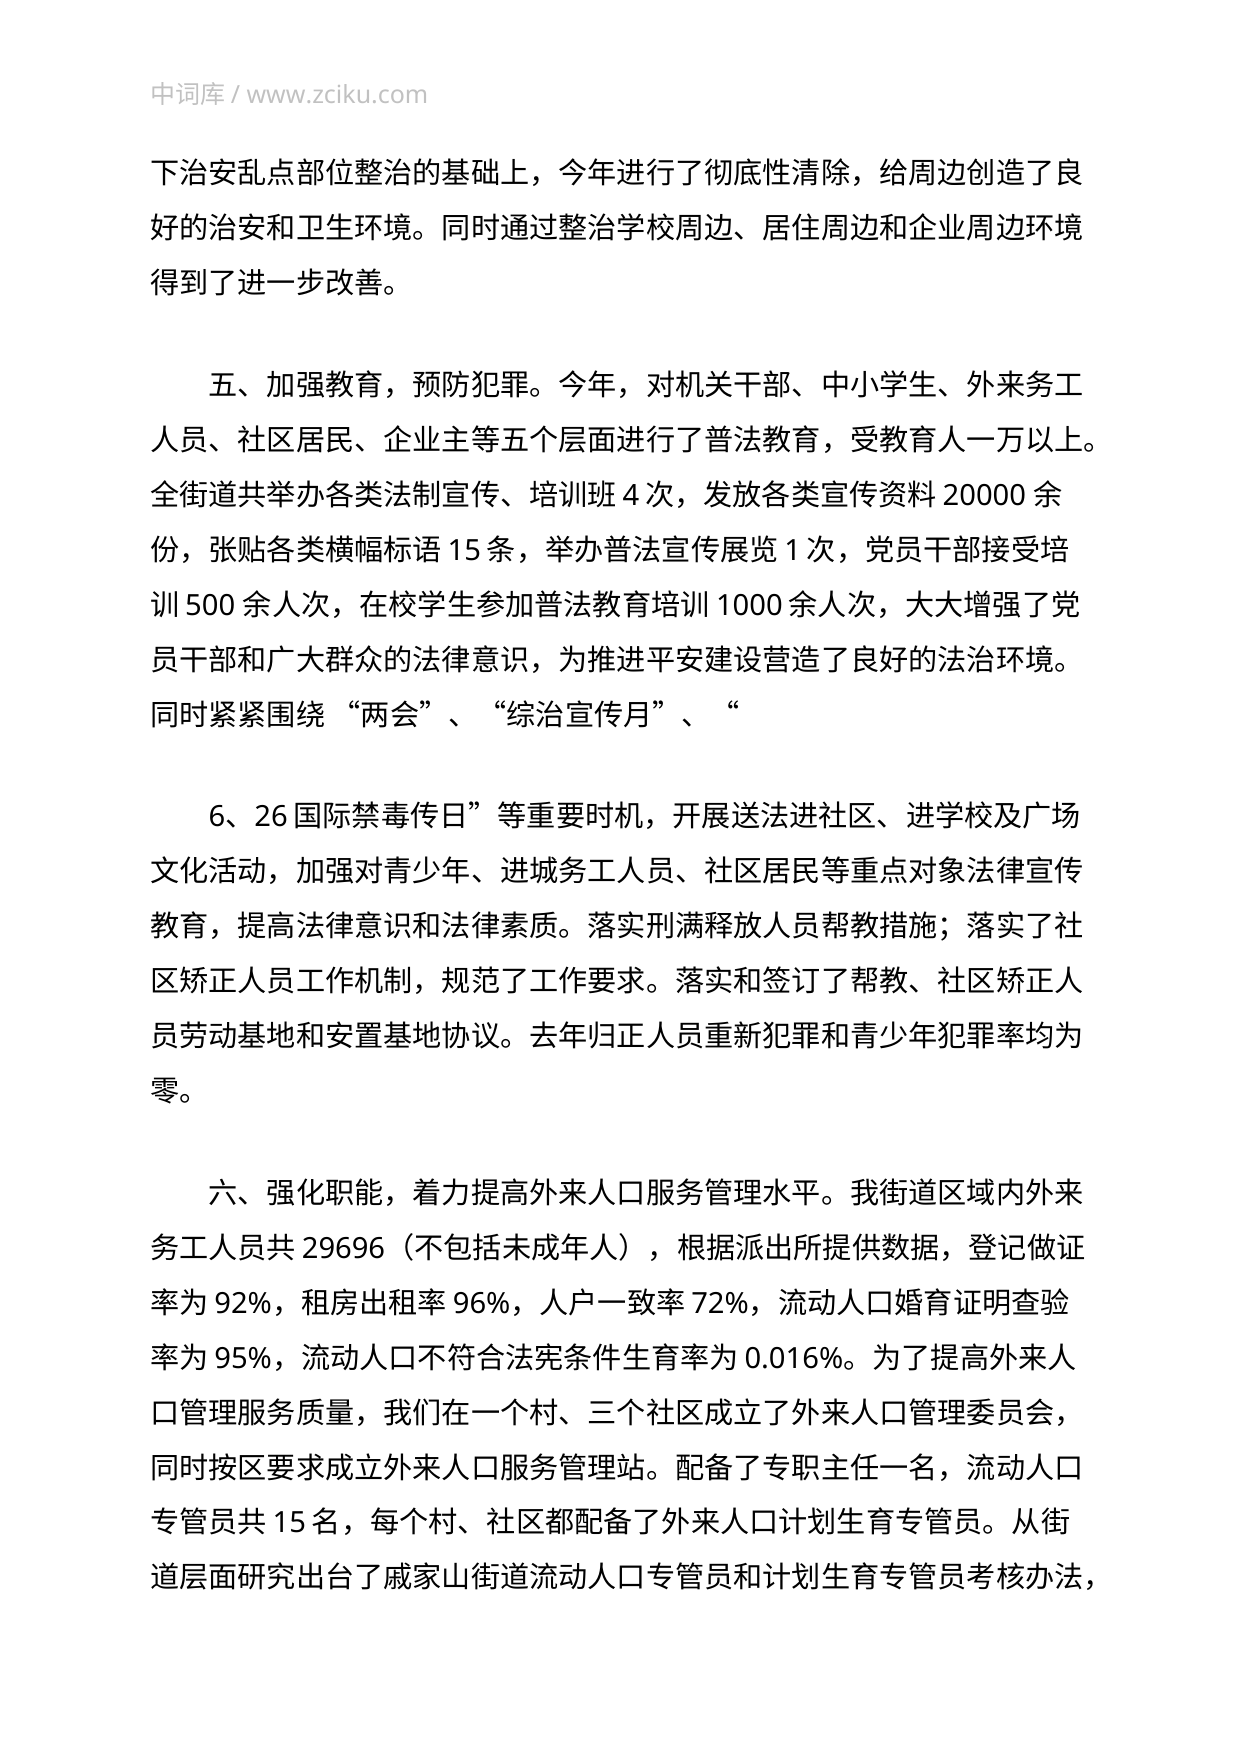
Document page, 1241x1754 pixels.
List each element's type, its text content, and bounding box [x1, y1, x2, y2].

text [150, 150, 1090, 302]
text 6、26国际禁毒传日”等重要时机，开展送法进社区、进学校及广场文化活动，加强对青少年、进城务工人员、社区居民等重点对象法律宣传教育，提高法律意识和法律素质。落实刑满释放人员帮教措施；落实了社区矫正人员工作机制，规范了工作要求。落实和签订了帮教、社区矫正人员劳动基地和安置基地协议。去年归正人员重新犯罪和青少年犯罪率均为零。 [150, 793, 1090, 1110]
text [150, 1169, 1090, 1596]
text 五、加强教育，预防犯罪。今年，对机关干部、中小学生、外来务工人员、社区居民、企业主等五个层面进行了普法教育，受教育人一万以上。全街道共举办各类法制宣传、培训班4次，发放各类宣传资料20000 余份，张贴各类横幅标语15条，举办普法宣传展览1次，党员干部接受培训500 余人次，在校学生参加普法教育培训 1000余人次，大大增强了党员干部和广大群众的法律意识，为推进平安建设营造了良好的法治环境。同时紧紧围绕 “两会”、“综治宣传月”、“ [150, 362, 1090, 733]
